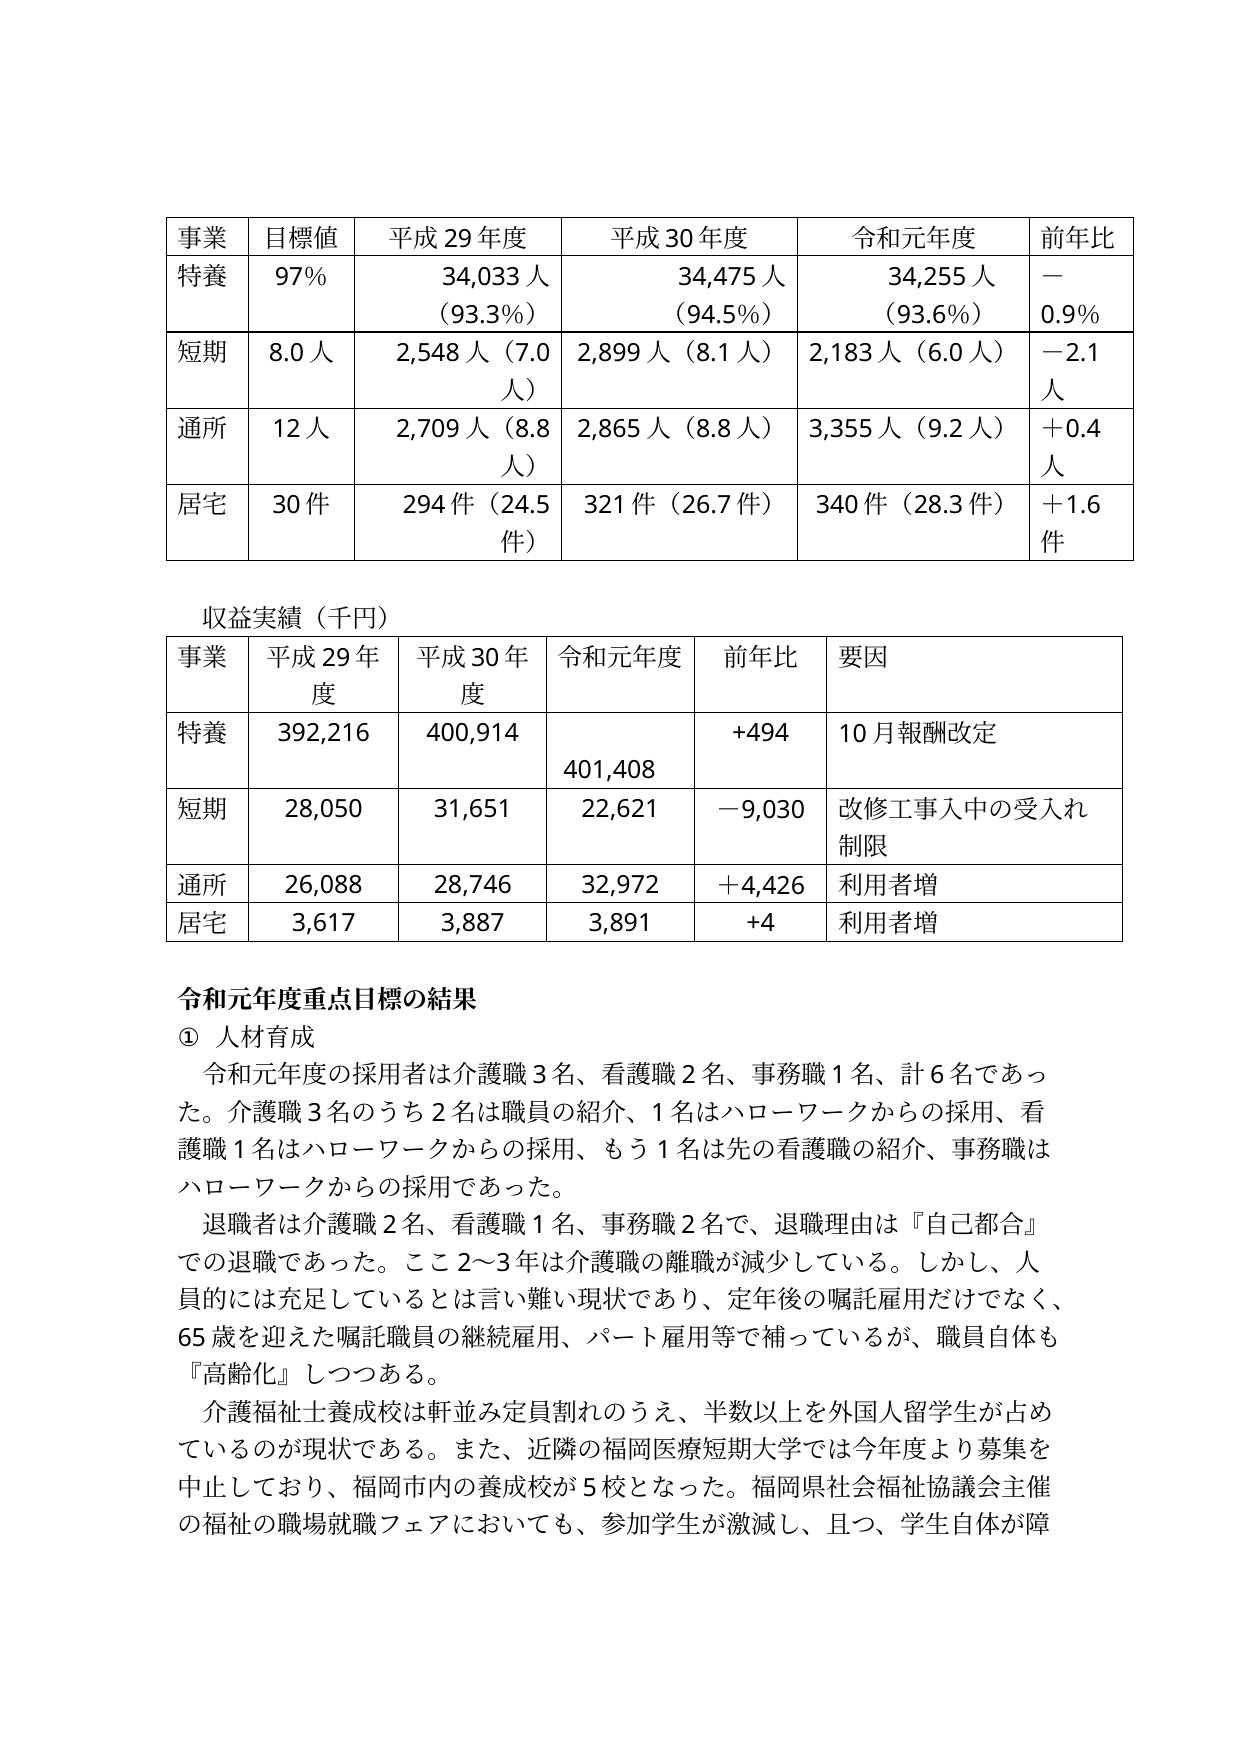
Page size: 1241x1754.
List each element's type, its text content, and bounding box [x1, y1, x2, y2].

table_cell 3,355人（9.2人） [798, 409, 1029, 483]
table_cell 26,088 [249, 865, 398, 902]
table_cell 特養 [167, 256, 248, 331]
table_cell 34,255人（93.6％） [798, 256, 1029, 331]
table_cell 特養 [167, 713, 248, 788]
table_cell ＋0.4人 [1030, 409, 1133, 483]
table_cell 22,621 [547, 789, 694, 864]
table_cell 2,183人（6.0人） [798, 333, 1029, 407]
table_cell 通所 [167, 409, 248, 483]
table_cell －2.1人 [1030, 333, 1133, 407]
table_cell －0.9％ [1030, 256, 1133, 331]
table_cell ＋4,426 [695, 865, 826, 902]
table_header 前年比 [1030, 218, 1133, 255]
table_cell 28,746 [399, 865, 546, 902]
text 退職者は介護職2名、看護職1名、事務職2名で、退職理由は『自己都合』での退職であった。ここ2～3年は介護職の離職が減少している。しかし、人員的には充足しているとは言い難い現状であり、定年後の嘱託雇用だけでなく、65歳を迎えた嘱託職員の継続雇用、パート雇用等で補っているが、職員自体も『高齢化』しつつある。 [177, 1204, 1063, 1392]
table_header 令和元年度 [798, 218, 1029, 255]
table_cell 294件（24.5件） [355, 485, 561, 559]
table_cell 通所 [167, 865, 248, 902]
table_cell 3,891 [547, 903, 694, 941]
table_cell 3,887 [399, 903, 546, 941]
table_header 目標値 [249, 218, 354, 255]
table_cell 34,475人（94.5％） [562, 256, 797, 331]
table_cell 400,914 [399, 713, 546, 788]
table_header 事業 [167, 218, 248, 255]
table_header 平成30年度 [399, 637, 546, 712]
table_cell －9,030 [695, 789, 826, 864]
table_cell 2,865人（8.8人） [562, 409, 797, 483]
table_cell +4 [695, 903, 826, 941]
table_cell 2,899人（8.1人） [562, 333, 797, 407]
table_cell 340件（28.3件） [798, 485, 1029, 559]
table_cell 短期 [167, 333, 248, 407]
table_header 令和元年度 [547, 637, 694, 712]
table_header 平成30年度 [562, 218, 797, 255]
table_cell 3,617 [249, 903, 398, 941]
table_cell 31,651 [399, 789, 546, 864]
list 人材育成 [177, 1017, 1063, 1054]
table_cell 321件（26.7件） [562, 485, 797, 559]
table_cell 34,033人（93.3％） [355, 256, 561, 331]
table_cell 短期 [167, 789, 248, 864]
table_cell 居宅 [167, 903, 248, 941]
text 令和元年度の採用者は介護職3名、看護職2名、事務職1名、計6名であった。介護職3名のうち2名は職員の紹介、1名はハローワークからの採用、看護職1名はハローワークからの採用、もう1名は先の看護職の紹介、事務職はハローワークからの採用であった。 [177, 1054, 1063, 1204]
table_cell 8.0人 [249, 333, 354, 407]
table_cell 12人 [249, 409, 354, 483]
text 令和元年度重点目標の結果 [177, 979, 1063, 1017]
table_cell 32,972 [547, 865, 694, 902]
table_cell 2,548人（7.0人） [355, 333, 561, 407]
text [177, 1392, 1063, 1542]
table_cell 利用者増 [827, 865, 1122, 902]
table_cell 居宅 [167, 485, 248, 559]
table_cell 28,050 [249, 789, 398, 864]
table_header 前年比 [695, 637, 826, 712]
table_cell 利用者増 [827, 903, 1122, 941]
table_cell 2,709人（8.8人） [355, 409, 561, 483]
table_header 平成29年度 [355, 218, 561, 255]
table_cell 97％ [249, 256, 354, 331]
text 収益実績（千円） [177, 598, 1063, 636]
table_cell +494 [695, 713, 826, 788]
table_cell 392,216 [249, 713, 398, 788]
table_header 事業 [167, 637, 248, 712]
table_header 要因 [827, 637, 1122, 712]
table_cell 10月報酬改定 [827, 713, 1122, 788]
table_cell ＋1.6件 [1030, 485, 1133, 559]
table_header 平成29年度 [249, 637, 398, 712]
table_cell 改修工事入中の受入れ制限 [827, 789, 1122, 864]
table_cell 401,408 [547, 713, 694, 788]
table_cell 30件 [249, 485, 354, 559]
